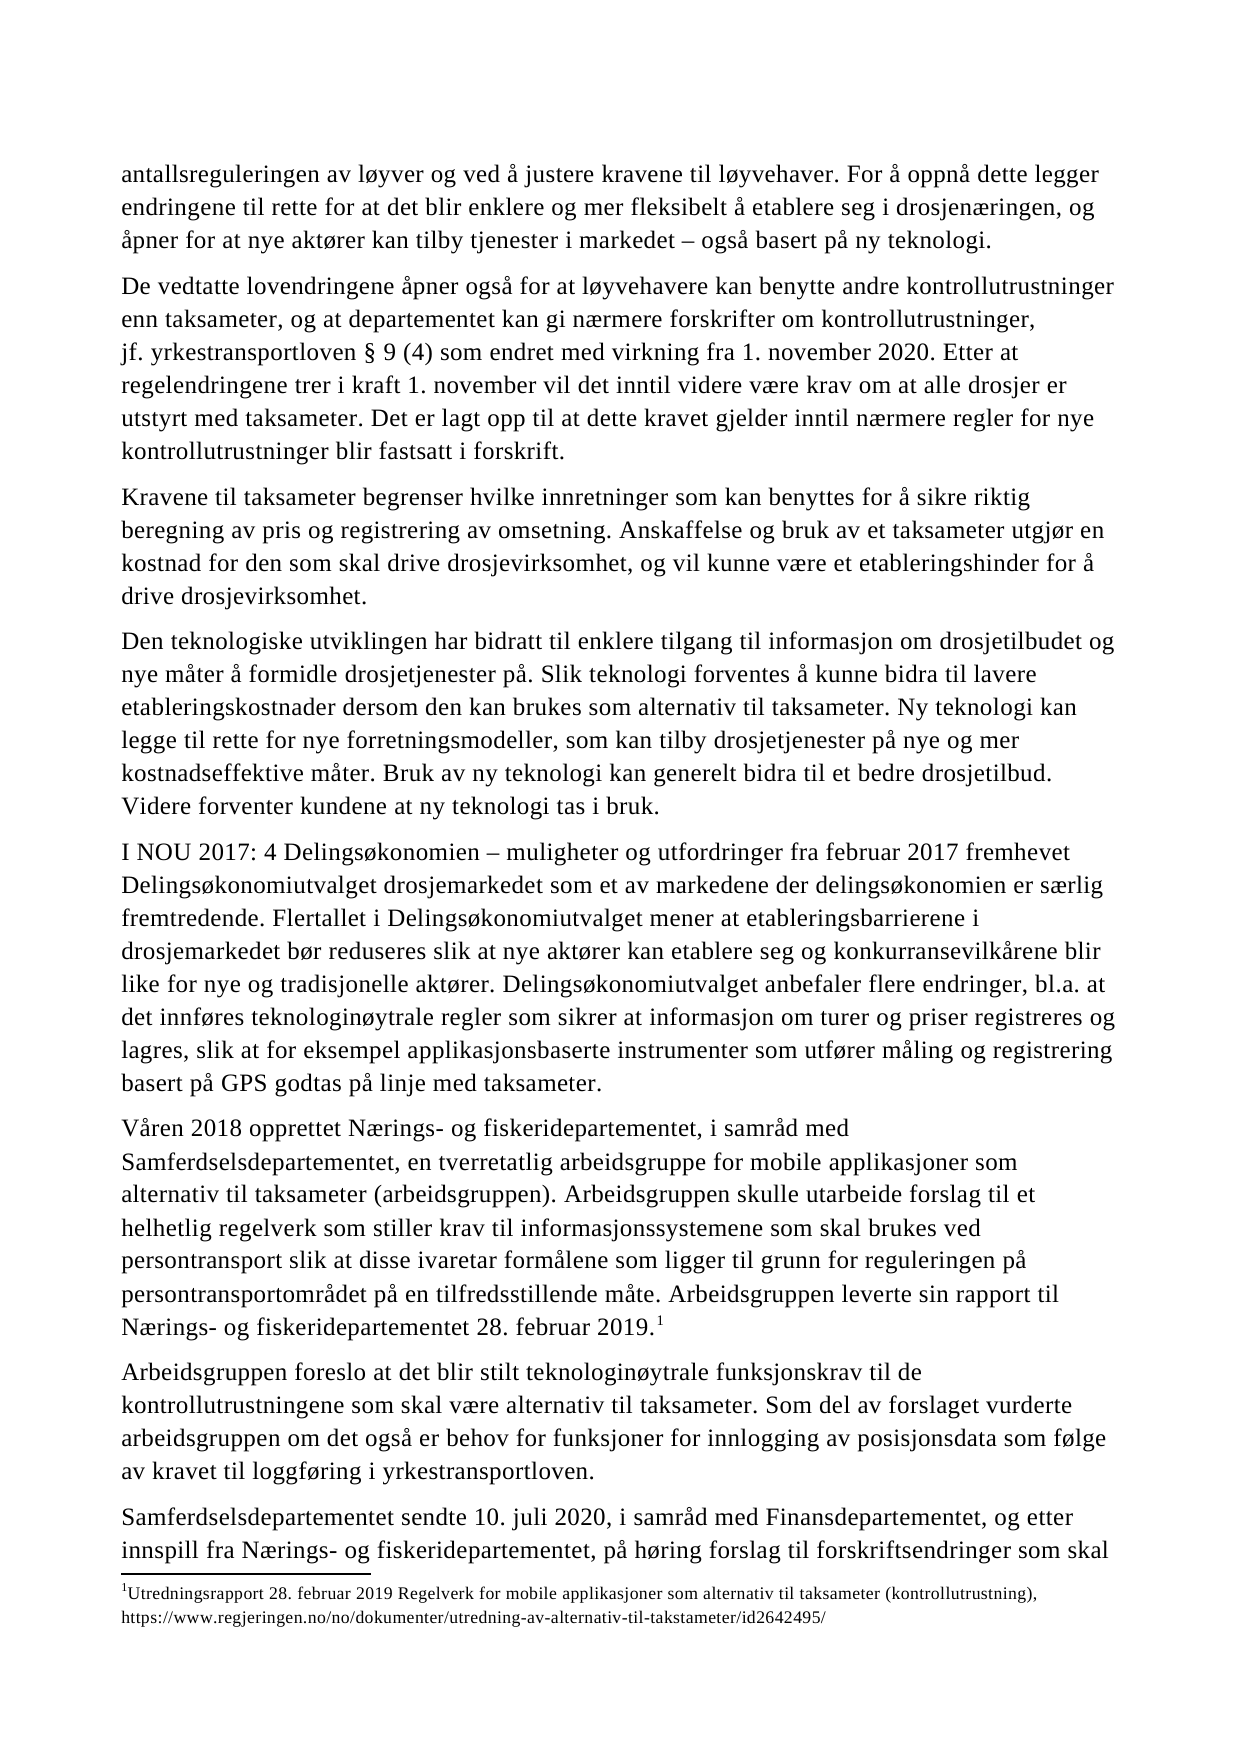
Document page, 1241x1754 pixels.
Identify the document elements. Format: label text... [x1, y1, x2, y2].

text Kravene til taksameter begrenser hvilke innretninger som kan benyttes for å sikre riktig beregning av pris og registrering av omsetning. Anskaffelse og bruk av et taksameter utgjør en kostnad for den som skal drive drosjevirksomhet, og vil kunne være et etableringshinder for å drive drosjevirksomhet. [121, 482, 1119, 609]
text Den teknologiske utviklingen har bidratt til enklere tilgang til informasjon om drosjetilbudet og nye måter å formidle drosjetjenester på. Slik teknologi forventes å kunne bidra til lavere etableringskostnader dersom den kan brukes som alternativ til taksameter. Ny teknologi kan legge til rette for nye forretningsmodeller, som kan tilby drosjetjenester på nye og mer kostnadseffektive måter. Bruk av ny teknologi kan generelt bidra til et bedre drosjetilbud. Videre forventer kundene at ny teknologi tas i bruk. [121, 626, 1119, 820]
text Arbeidsgruppen foreslo at det blir stilt teknologinøytrale funksjonskrav til de kontrollutrustningene som skal være alternativ til taksameter. Som del av forslaget vurderte arbeidsgruppen om det også er behov for funksjoner for innlogging av posisjonsdata som følge av kravet til loggføring i yrkestransportloven. [121, 1357, 1119, 1485]
text De vedtatte lovendringene åpner også for at løyvehavere kan benytte andre kontrollutrustninger enn taksameter, og at departementet kan gi nærmere forskrifter om kontrollutrustninger, jf. yrkestransportloven § 9 (4) som endret med virkning fra 1. november 2020. Etter at regelendringene trer i kraft 1. november vil det inntil videre være krav om at alle drosjer er utstyrt med taksameter. Det er lagt opp til at dette kravet gjelder inntil nærmere regler for nye kontrollutrustninger blir fastsatt i forskrift. [121, 271, 1119, 465]
text I NOU 2017: 4 Delingsøkonomien – muligheter og utfordringer fra februar 2017 fremhevet Delingsøkonomiutvalget drosjemarkedet som et av markedene der delingsøkonomien er særlig fremtredende. Flertallet i Delingsøkonomiutvalget mener at etableringsbarrierene i drosjemarkedet bør reduseres slik at nye aktører kan etablere seg og konkurransevilkårene blir like for nye og tradisjonelle aktører. Delingsøkonomiutvalget anbefaler flere endringer, bl.a. at det innføres teknologinøytrale regler som sikrer at informasjon om turer og priser registreres og lagres, slik at for eksempel applikasjonsbaserte instrumenter som utfører måling og registrering basert på GPS godtas på linje med taksameter. [121, 837, 1119, 1097]
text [121, 1502, 1119, 1563]
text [121, 159, 1119, 254]
text Våren 2018 opprettet Nærings- og fiskeridepartementet, i samråd med Samferdselsdepartementet, en tverretatlig arbeidsgruppe for mobile applikasjoner som alternativ til taksameter (arbeidsgruppen). Arbeidsgruppen skulle utarbeide forslag til et helhetlig regelverk som stiller krav til informasjonssystemene som skal brukes ved persontransport slik at disse ivaretar formålene som ligger til grunn for reguleringen på persontransportområdet på en tilfredsstillende måte. Arbeidsgruppen leverte sin rapport til Nærings- og fiskeridepartementet 28. februar 2019. [121, 1113, 1119, 1340]
